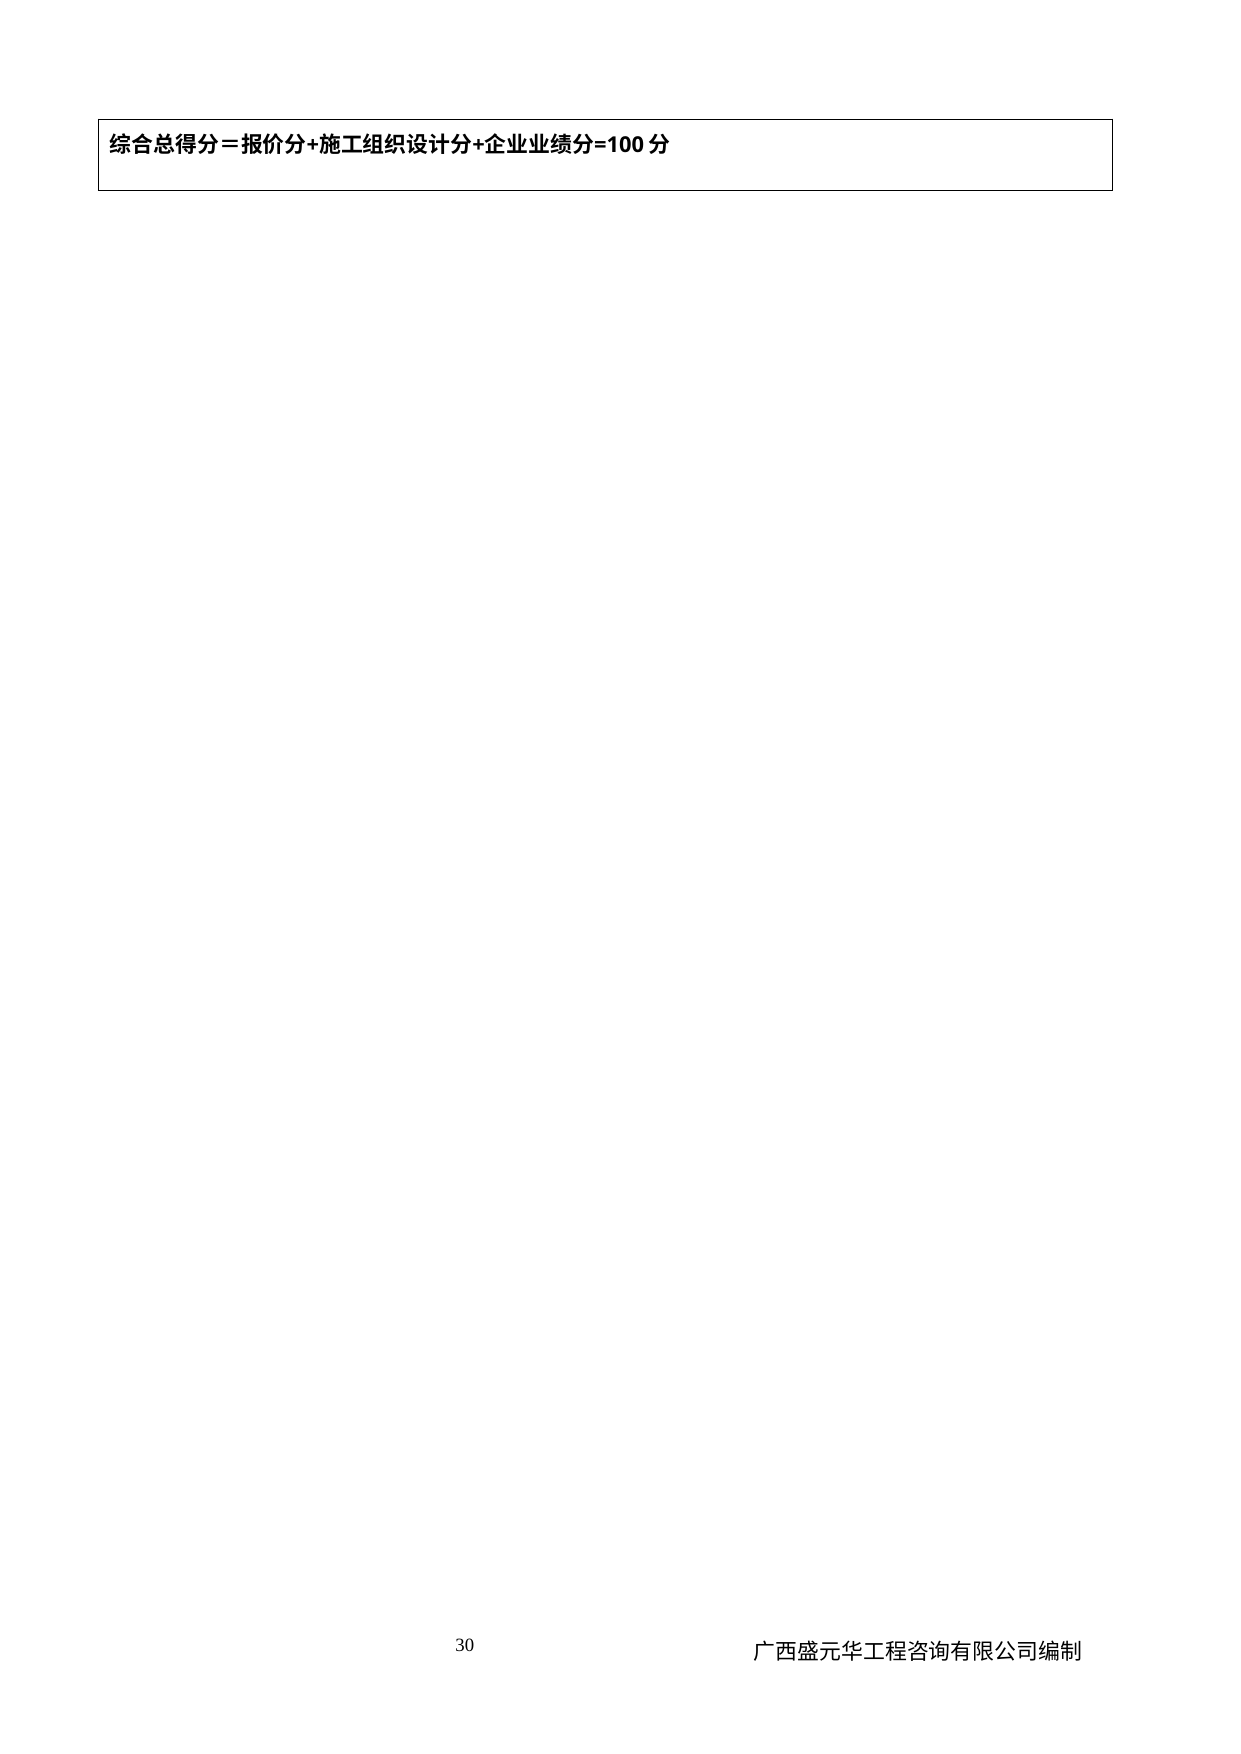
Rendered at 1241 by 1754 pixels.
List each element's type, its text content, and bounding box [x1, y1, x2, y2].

table_cell 综合总得分＝报价分+施工组织设计分+企业业绩分=100分 [99, 120, 1112, 190]
